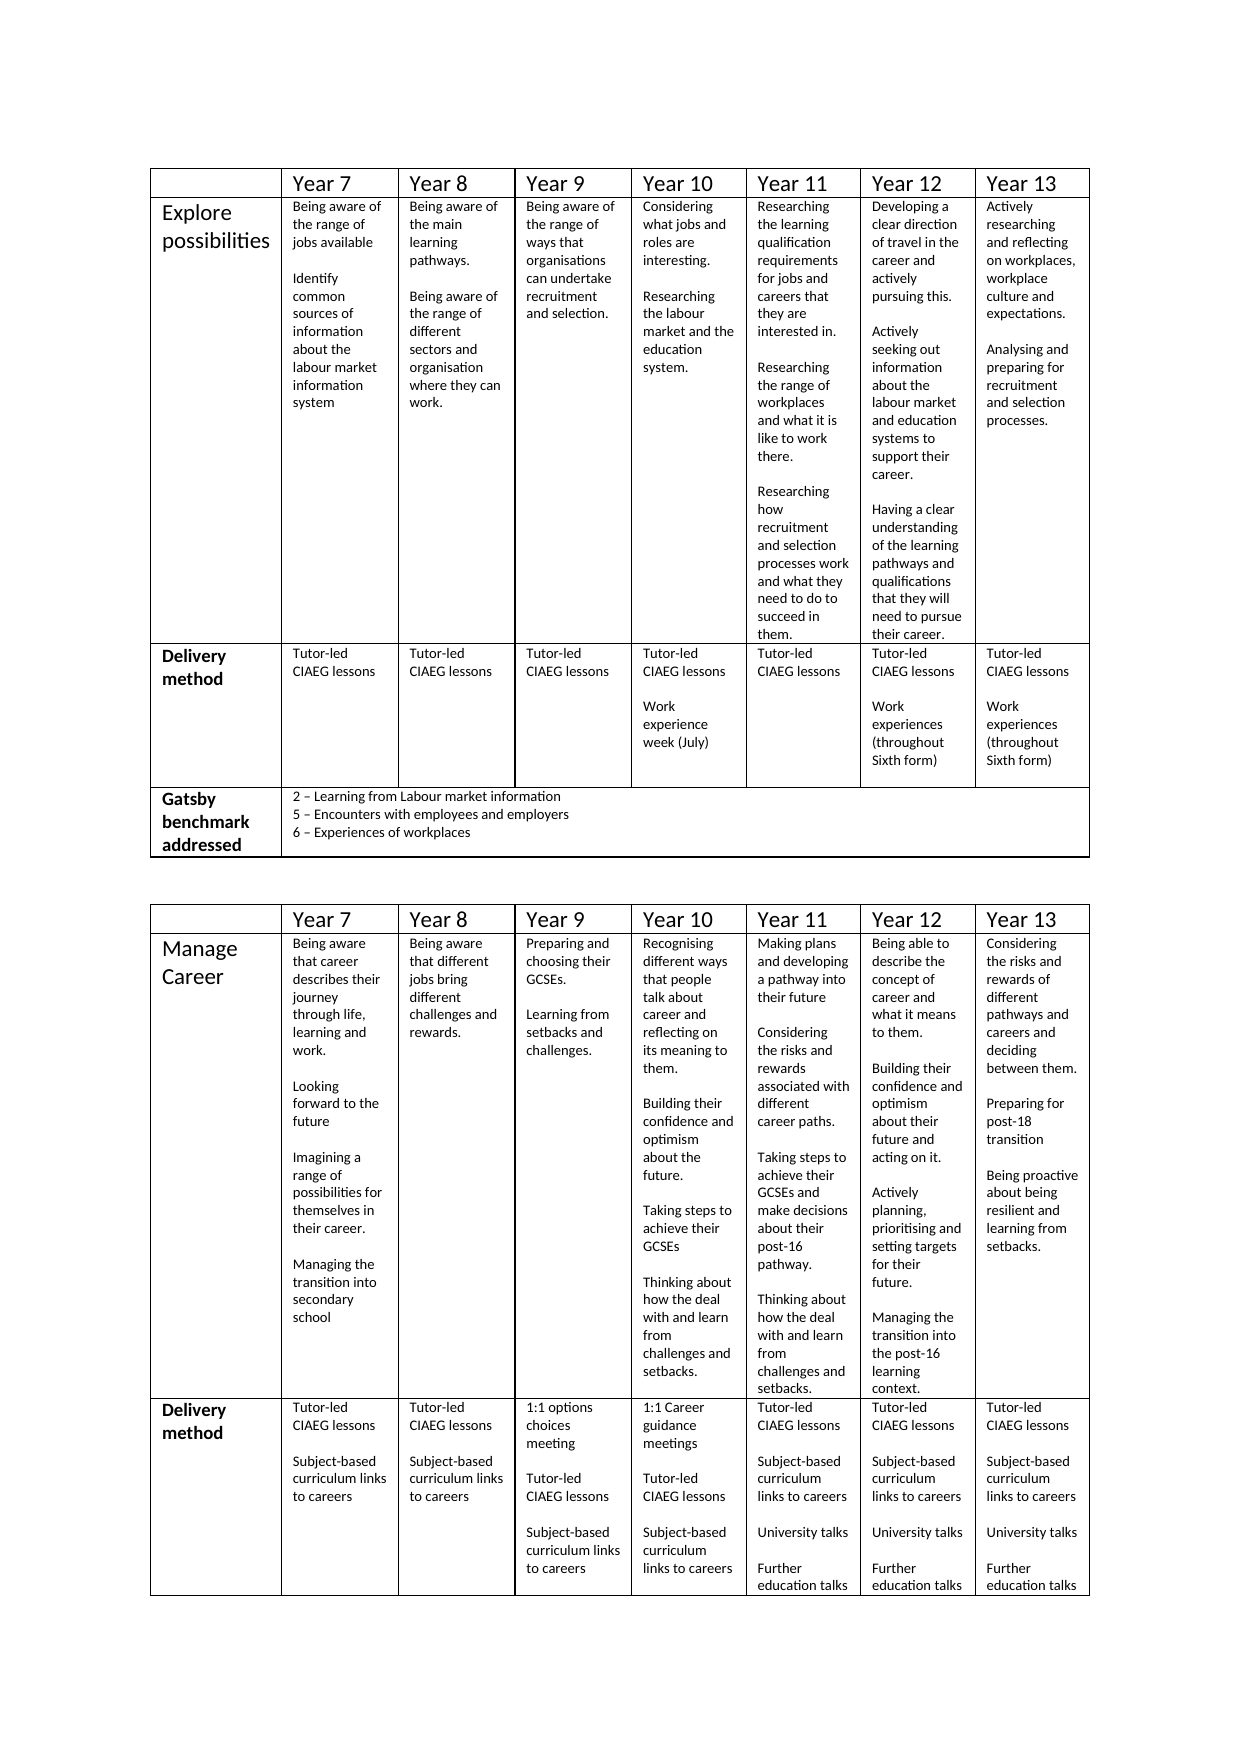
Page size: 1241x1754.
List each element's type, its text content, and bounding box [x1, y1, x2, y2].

table_header [151, 169, 281, 197]
table_cell Being aware of the main learning pathways. Being aware of the range of different sectors and organisation where they can work. [399, 198, 514, 643]
table_header Year 9 [516, 905, 631, 933]
table_header Year 8 [399, 169, 514, 197]
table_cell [516, 1399, 631, 1594]
table_cell Tutor-led CIAEG lessons [399, 644, 514, 787]
table_cell Tutor-led CIAEG lessons Work experiences (throughout Sixth form) [861, 644, 975, 787]
table_header Year 13 [976, 169, 1089, 197]
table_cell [399, 1399, 514, 1594]
table_header [151, 905, 281, 933]
table_cell Considering what jobs and roles are interesting. Researching the labour market and the education system. [632, 198, 746, 643]
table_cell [747, 1399, 860, 1594]
table_header Year 12 [861, 169, 975, 197]
table_header Year 10 [632, 169, 746, 197]
table_cell Being aware that different jobs bring different challenges and rewards. [399, 934, 514, 1397]
table_cell Tutor-led CIAEG lessons [516, 644, 631, 787]
table_header Year 7 [282, 169, 398, 197]
table_cell 2 – Learning from Labour market information 5 – Encounters with employees and employers 6 – Experiences of workplaces [282, 788, 1089, 856]
table_header Year 13 [976, 905, 1089, 933]
table_cell Being aware of the range of ways that organisations can undertake recruitment and selection. [516, 198, 631, 643]
table_cell Tutor-led CIAEG lessons Work experiences (throughout Sixth form) [976, 644, 1089, 787]
table_cell Delivery method [151, 644, 281, 787]
table_cell Developing a clear direction of travel in the career and actively pursuing this. Actively seeking out information about the labour market and education systems to support their career. Having a clear understanding of the learning pathways and qualifications that they will need to pursue their career. [861, 198, 975, 643]
table_cell Being aware of the range of jobs available Identify common sources of information about the labour market information system [282, 198, 398, 643]
table_cell Delivery method [151, 1399, 281, 1594]
table_header Year 10 [632, 905, 746, 933]
table_header Year 11 [747, 905, 860, 933]
table_cell Being able to describe the concept of career and what it means to them. Building their confidence and optimism about their future and acting on it. Actively planning, prioritising and setting targets for their future. Managing the transition into the post-16 learning context. [861, 934, 975, 1397]
table_cell Being aware that career describes their journey through life, learning and work. Looking forward to the future Imagining a range of possibilities for themselves in their career. Managing the transition into secondary school [282, 934, 398, 1397]
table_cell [282, 1399, 398, 1594]
table_header Year 9 [516, 169, 631, 197]
table_cell Tutor-led CIAEG lessons Work experience week (July) [632, 644, 746, 787]
table_cell Preparing and choosing their GCSEs. Learning from setbacks and challenges. [516, 934, 631, 1397]
table_cell Tutor-led CIAEG lessons [747, 644, 860, 787]
table_cell Actively researching and reflecting on workplaces, workplace culture and expectations. Analysing and preparing for recruitment and selection processes. [976, 198, 1089, 643]
table_cell Gatsby benchmark addressed [151, 788, 281, 856]
table_cell Considering the risks and rewards of different pathways and careers and deciding between them. Preparing for post-18 transition Being proactive about being resilient and learning from setbacks. [976, 934, 1089, 1397]
table_header Year 8 [399, 905, 514, 933]
table_header Year 11 [747, 169, 860, 197]
table_cell Making plans and developing a pathway into their future Considering the risks and rewards associated with different career paths. Taking steps to achieve their GCSEs and make decisions about their post-16 pathway. Thinking about how the deal with and learn from challenges and setbacks. [747, 934, 860, 1397]
table_cell Explore possibilities [151, 198, 281, 643]
table_cell Recognising different ways that people talk about career and reflecting on its meaning to them. Building their confidence and optimism about the future. Taking steps to achieve their GCSEs Thinking about how the deal with and learn from challenges and setbacks. [632, 934, 746, 1397]
table_header Year 12 [861, 905, 975, 933]
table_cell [976, 1399, 1089, 1594]
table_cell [632, 1399, 746, 1594]
table_header Year 7 [282, 905, 398, 933]
table_cell Manage Career [151, 934, 281, 1397]
table_cell Researching the learning qualification requirements for jobs and careers that they are interested in. Researching the range of workplaces and what it is like to work there. Researching how recruitment and selection processes work and what they need to do to succeed in them. [747, 198, 860, 643]
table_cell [861, 1399, 975, 1594]
table_cell Tutor-led CIAEG lessons [282, 644, 398, 787]
